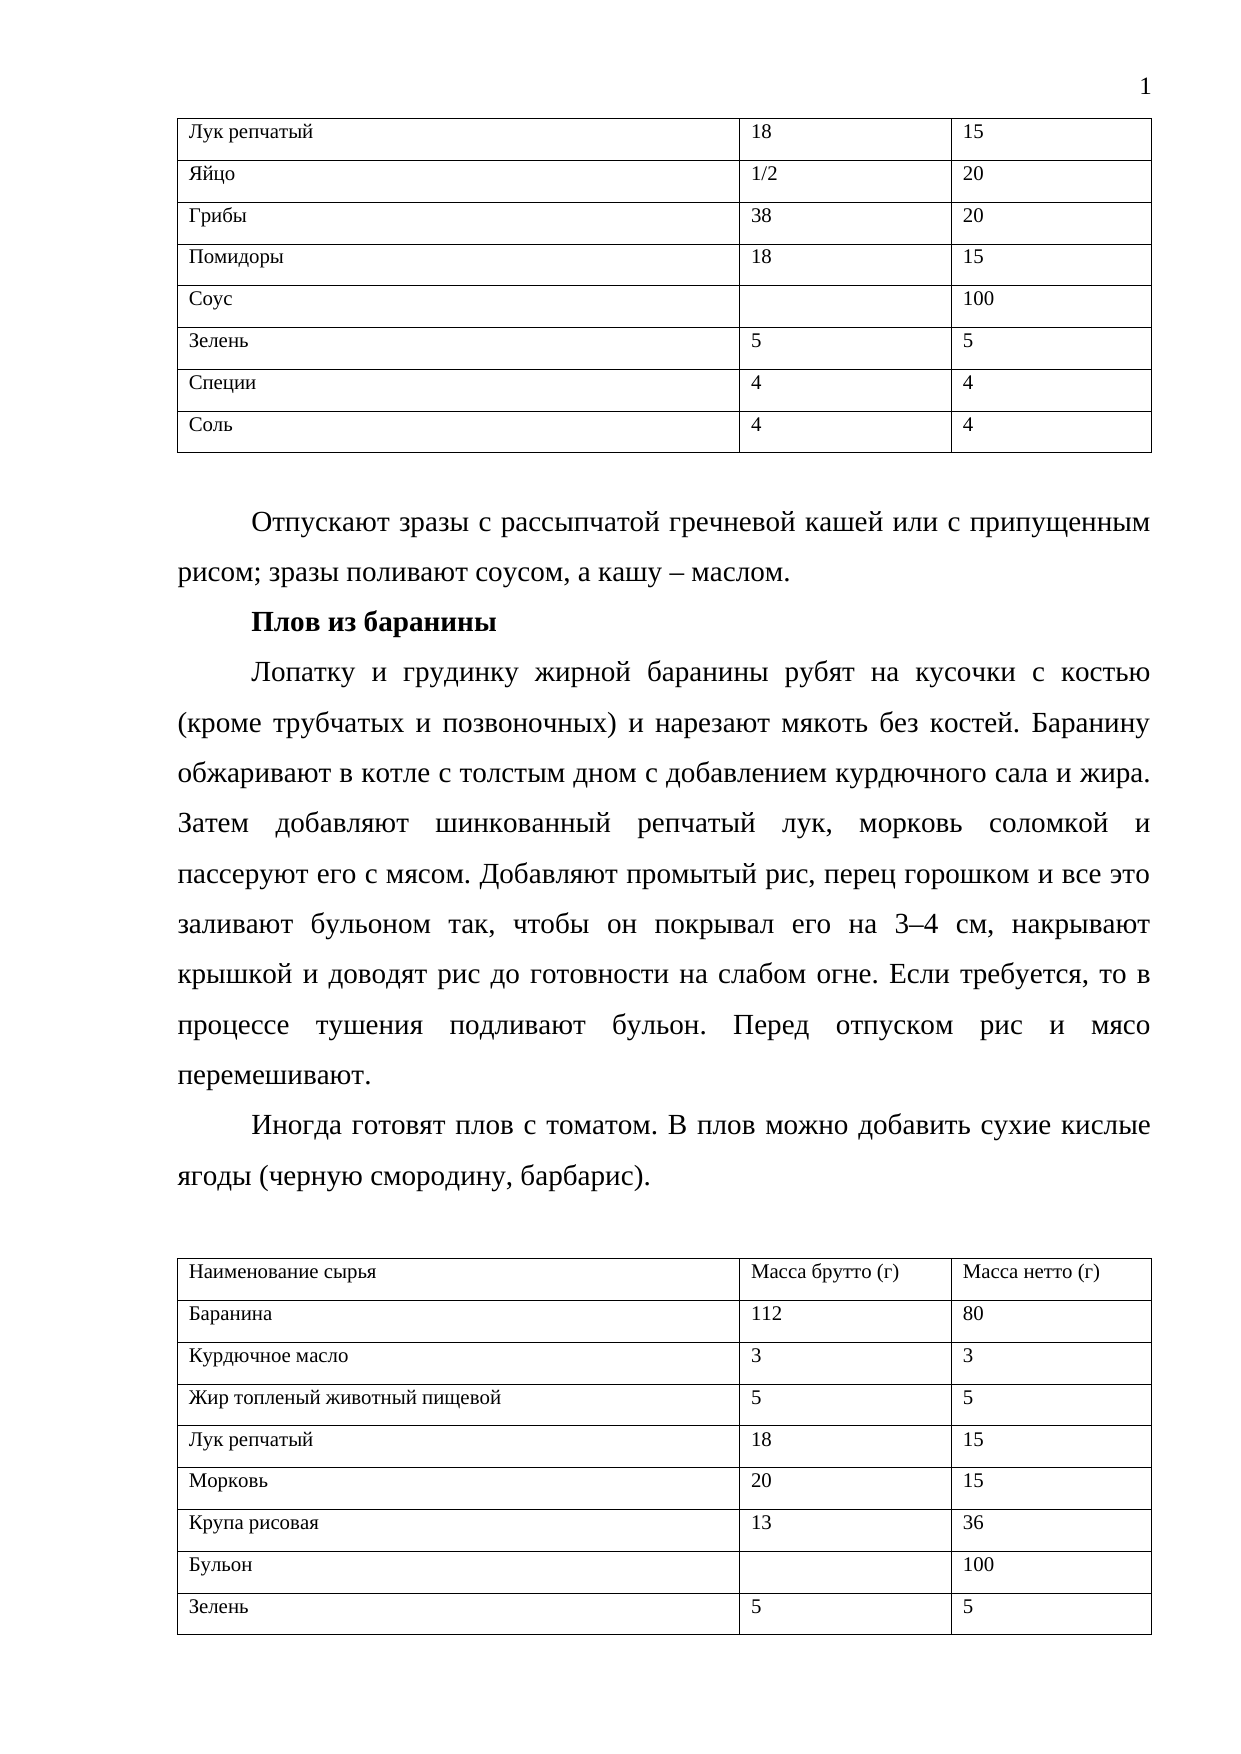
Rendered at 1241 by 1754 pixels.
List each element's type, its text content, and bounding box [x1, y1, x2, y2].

table_cell 5 [740, 328, 951, 369]
table_cell 4 [952, 370, 1151, 411]
table_cell 13 [740, 1510, 951, 1551]
table_cell Бульон [178, 1552, 739, 1592]
table_cell Зелень [178, 1594, 739, 1634]
table_cell Зелень [178, 328, 739, 369]
table_cell Соус [178, 286, 739, 327]
table_cell Помидоры [178, 245, 739, 285]
table_cell Грибы [178, 203, 739, 243]
table_cell 15 [952, 245, 1151, 285]
table_header Масса брутто (г) [740, 1259, 951, 1300]
table_cell 4 [740, 370, 951, 411]
table_cell Крупа рисовая [178, 1510, 739, 1551]
table_cell 4 [740, 412, 951, 452]
table_cell Яйцо [178, 161, 739, 202]
text Отпускают зразы с рассыпчатой гречневой кашей или с припущенным рисом; зразы поливают соусом, а кашу – маслом. [177, 504, 1152, 587]
table_cell Баранина [178, 1301, 739, 1342]
table_cell 1/2 [740, 161, 951, 202]
table_cell 15 [952, 1468, 1151, 1509]
table_cell 15 [952, 119, 1151, 160]
table_cell 20 [740, 1468, 951, 1509]
table_cell 18 [740, 119, 951, 160]
table_cell Соль [178, 412, 739, 452]
table_cell 100 [952, 286, 1151, 327]
table_cell 5 [952, 1594, 1151, 1634]
table_cell 5 [952, 1385, 1151, 1425]
table_header Масса нетто (г) [952, 1259, 1151, 1300]
table_cell 20 [952, 203, 1151, 243]
table_cell 5 [740, 1385, 951, 1425]
table_cell Специи [178, 370, 739, 411]
table_cell Лук репчатый [178, 119, 739, 160]
table_cell [740, 286, 951, 327]
table_cell Курдючное масло [178, 1343, 739, 1384]
table_cell 38 [740, 203, 951, 243]
table_cell 18 [740, 1426, 951, 1467]
text Иногда готовят плов с томатом. В плов можно добавить сухие кислые ягоды (черную смородину, барбарис). [177, 1107, 1152, 1191]
table_cell Лук репчатый [178, 1426, 739, 1467]
table_header Наименование сырья [178, 1259, 739, 1300]
table_cell 4 [952, 412, 1151, 452]
table_cell 3 [952, 1343, 1151, 1384]
table_cell 5 [740, 1594, 951, 1634]
table_cell 5 [952, 328, 1151, 369]
table_cell [740, 1552, 951, 1592]
table_cell Жир топленый животный пищевой [178, 1385, 739, 1425]
table_cell 20 [952, 161, 1151, 202]
text Лопатку и грудинку жирной баранины рубят на кусочки с костью (кроме трубчатых и позвоночных) и нарезают мякоть без костей. Баранину обжаривают в котле с толстым дном с добавлением курдючного сала и жира. Затем добавляют шинкованный репчатый лук, морковь соломкой и пассеруют его с мясом. Добавляют промытый рис, перец горошком и все это заливают бульоном так, чтобы он покрывал его на 3–4 см, накрывают крышкой и доводят рис до готовности на слабом огне. Если требуется, то в процессе тушения подливают бульон. Перед отпуском рис и мясо перемешивают. [177, 654, 1152, 1091]
table_cell 15 [952, 1426, 1151, 1467]
table_cell 100 [952, 1552, 1151, 1592]
table_cell 18 [740, 245, 951, 285]
table_cell 80 [952, 1301, 1151, 1342]
table_cell 112 [740, 1301, 951, 1342]
text Плов из баранины [177, 604, 1152, 638]
table_cell 36 [952, 1510, 1151, 1551]
table_cell Морковь [178, 1468, 739, 1509]
table_cell 3 [740, 1343, 951, 1384]
